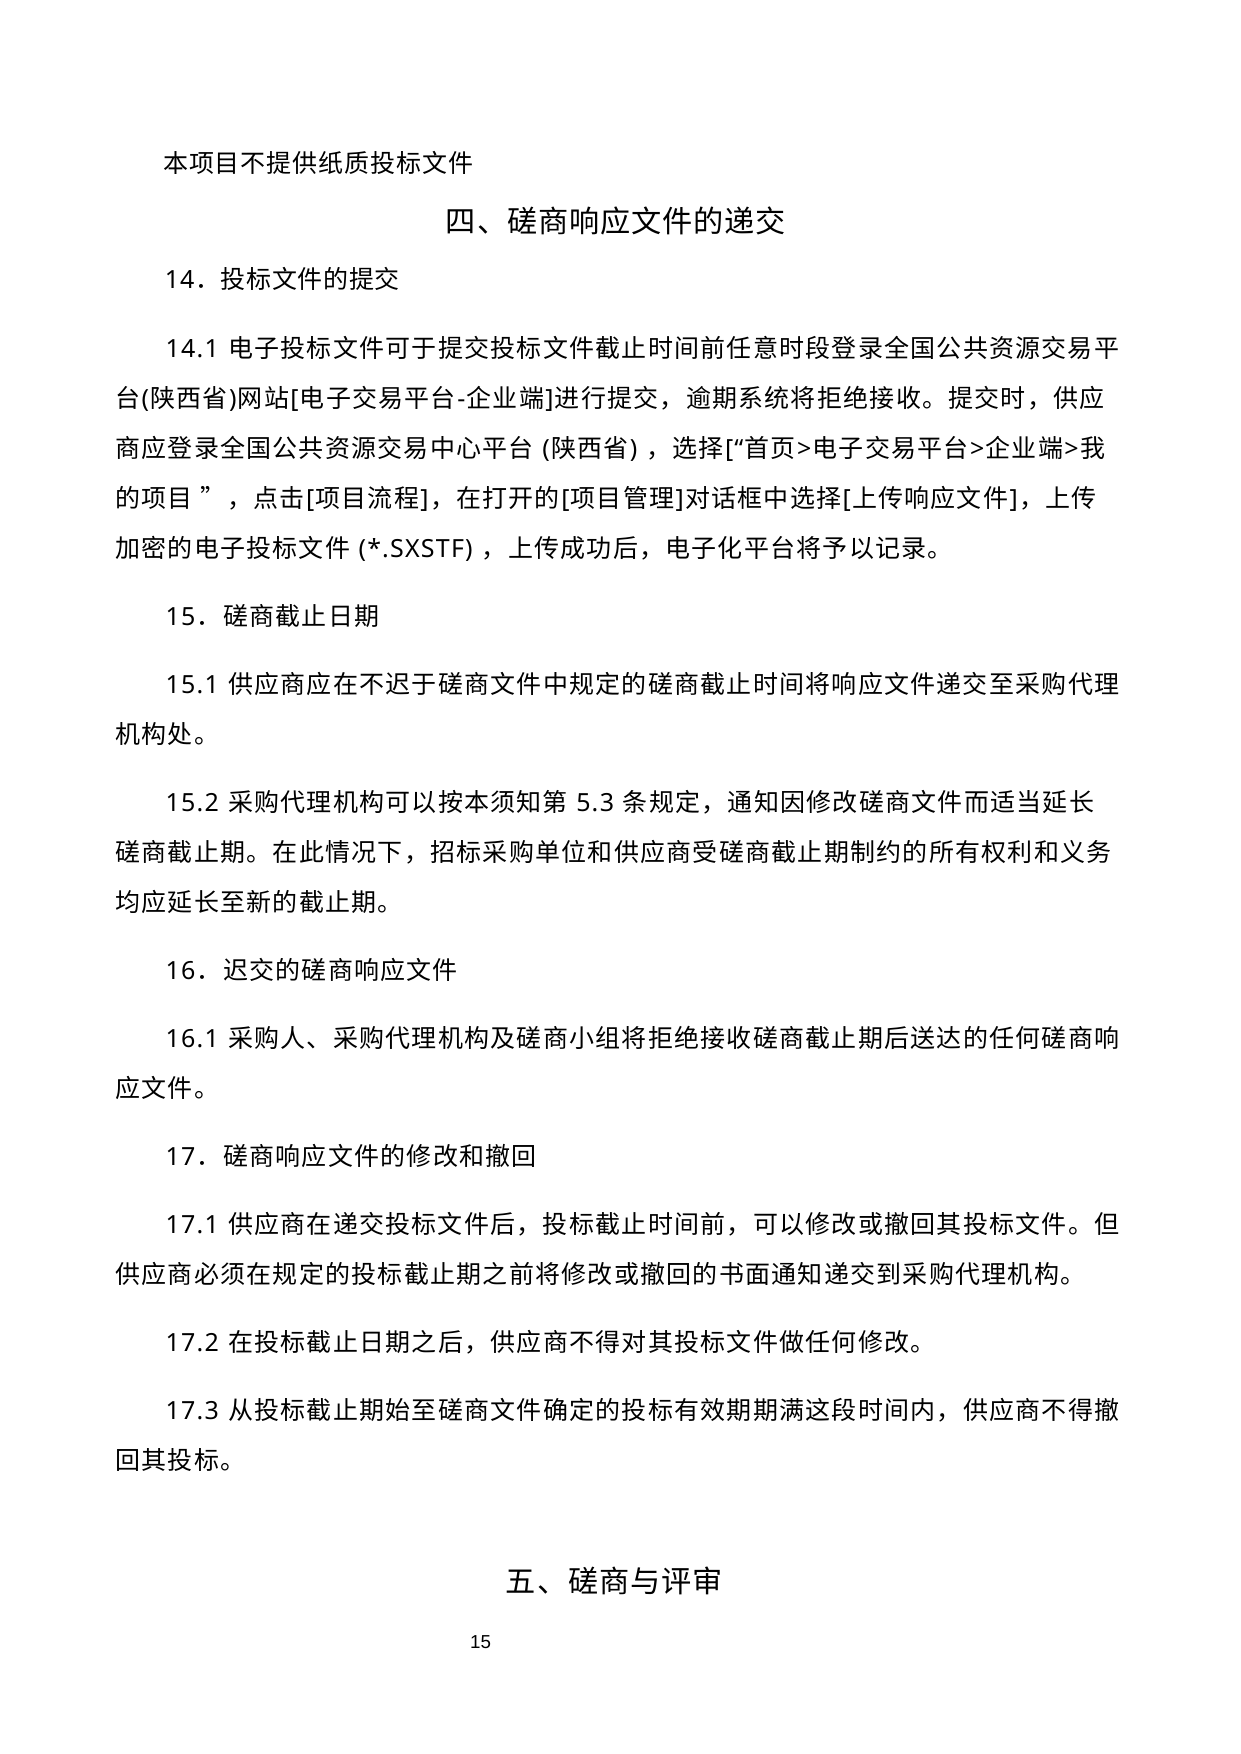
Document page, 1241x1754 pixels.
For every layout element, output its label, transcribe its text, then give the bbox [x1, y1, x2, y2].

text 15.1 供应商应在不迟于磋商文件中规定的磋商截止时间将响应文件递交至采购代理机构处。 [115, 654, 1119, 754]
text 15.2 采购代理机构可以按本须知第 5.3 条规定，通知因修改磋商文件而适当延长磋商截止期。在此情况下，招标采购单位和供应商受磋商截止期制约的所有权利和义务均应延长至新的截止期。 [115, 772, 1119, 922]
text 14．投标文件的提交 [164, 250, 1128, 300]
text 17.1 供应商在递交投标文件后，投标截止时间前，可以修改或撤回其投标文件。但供应商必须在规定的投标截止期之前将修改或撤回的书面通知递交到采购代理机构。 [115, 1193, 1119, 1293]
text 17.2 在投标截止日期之后，供应商不得对其投标文件做任何修改。 [115, 1311, 1119, 1361]
text 15．磋商截止日期 [115, 586, 1119, 636]
text 五、磋商与评审 [506, 1552, 1128, 1602]
text 16.1 采购人、采购代理机构及磋商小组将拒绝接收磋商截止期后送达的任何磋商响应文件。 [115, 1007, 1119, 1107]
text 14.1 电子投标文件可于提交投标文件截止时间前任意时段登录全国公共资源交易平台(陕西省)网站[电子交易平台-企业端]进行提交，逾期系统将拒绝接收。提交时，供应商应登录全国公共资源交易中心平台 (陕西省) ，选择[“首页>电子交易平台>企业端>我的项目 ”，点击[项目流程]，在打开的[项目管理]对话框中选择[上传响应文件]，上传加密的电子投标文件 (*.SXSTF) ，上传成功后，电子化平台将予以记录。 [115, 318, 1119, 568]
text 16．迟交的磋商响应文件 [115, 939, 1119, 989]
text 四、磋商响应文件的递交 [445, 192, 1128, 242]
text 17.3 从投标截止期始至磋商文件确定的投标有效期期满这段时间内，供应商不得撤回其投标。 [115, 1379, 1119, 1479]
text 17．磋商响应文件的修改和撤回 [115, 1125, 1119, 1175]
text 本项目不提供纸质投标文件 [163, 132, 1128, 182]
